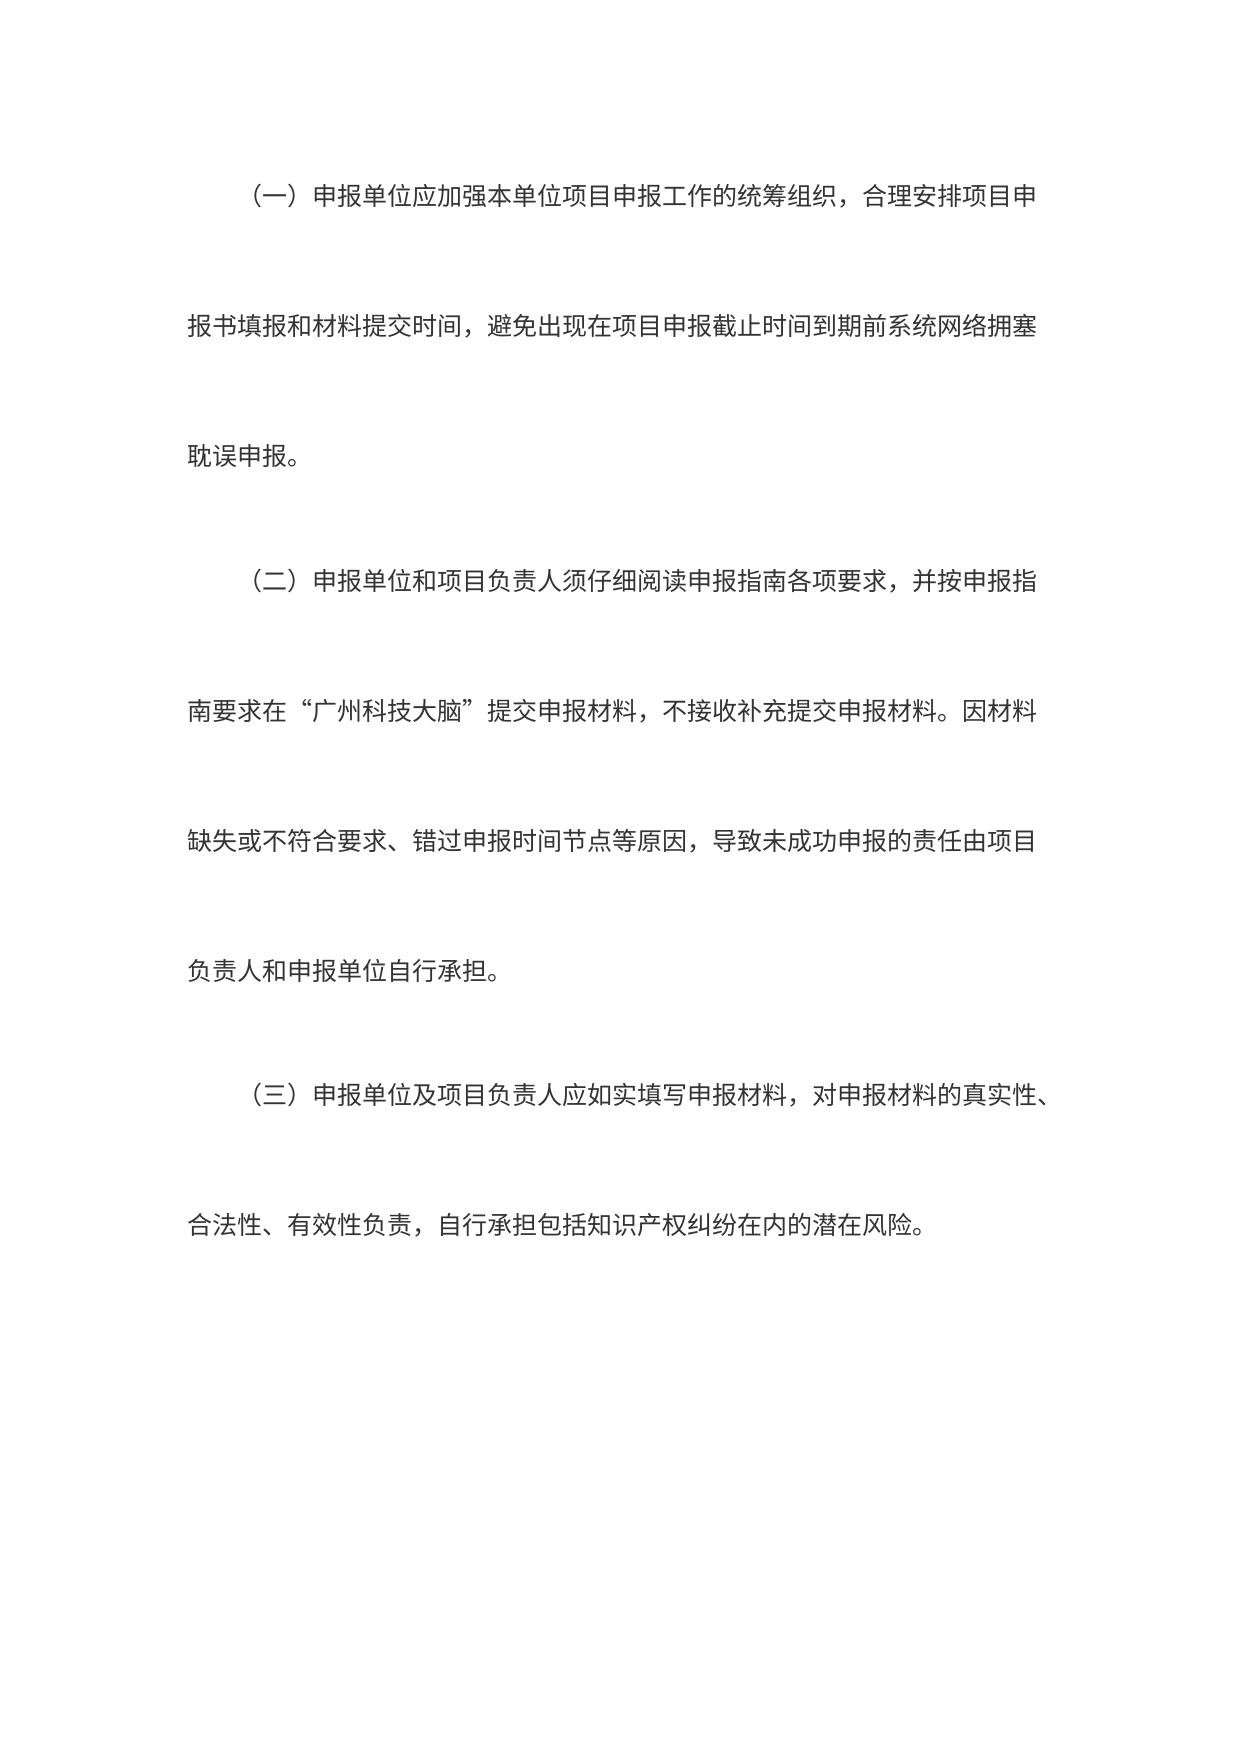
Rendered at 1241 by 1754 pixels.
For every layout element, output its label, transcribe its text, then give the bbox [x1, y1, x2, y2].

text （三）申报单位及项目负责人应如实填写申报材料，对申报材料的真实性、合法性、有效性负责，自行承担包括知识产权纠纷在内的潜在风险。 [187, 1061, 1053, 1256]
text （二）申报单位和项目负责人须仔细阅读申报指南各项要求，并按申报指南要求在“广州科技大脑”提交申报材料，不接收补充提交申报材料。因材料缺失或不符合要求、错过申报时间节点等原因，导致未成功申报的责任由项目负责人和申报单位自行承担。 [187, 547, 1053, 1002]
text （一）申报单位应加强本单位项目申报工作的统筹组织，合理安排项目申报书填报和材料提交时间，避免出现在项目申报截止时间到期前系统网络拥塞耽误申报。 [187, 162, 1053, 487]
